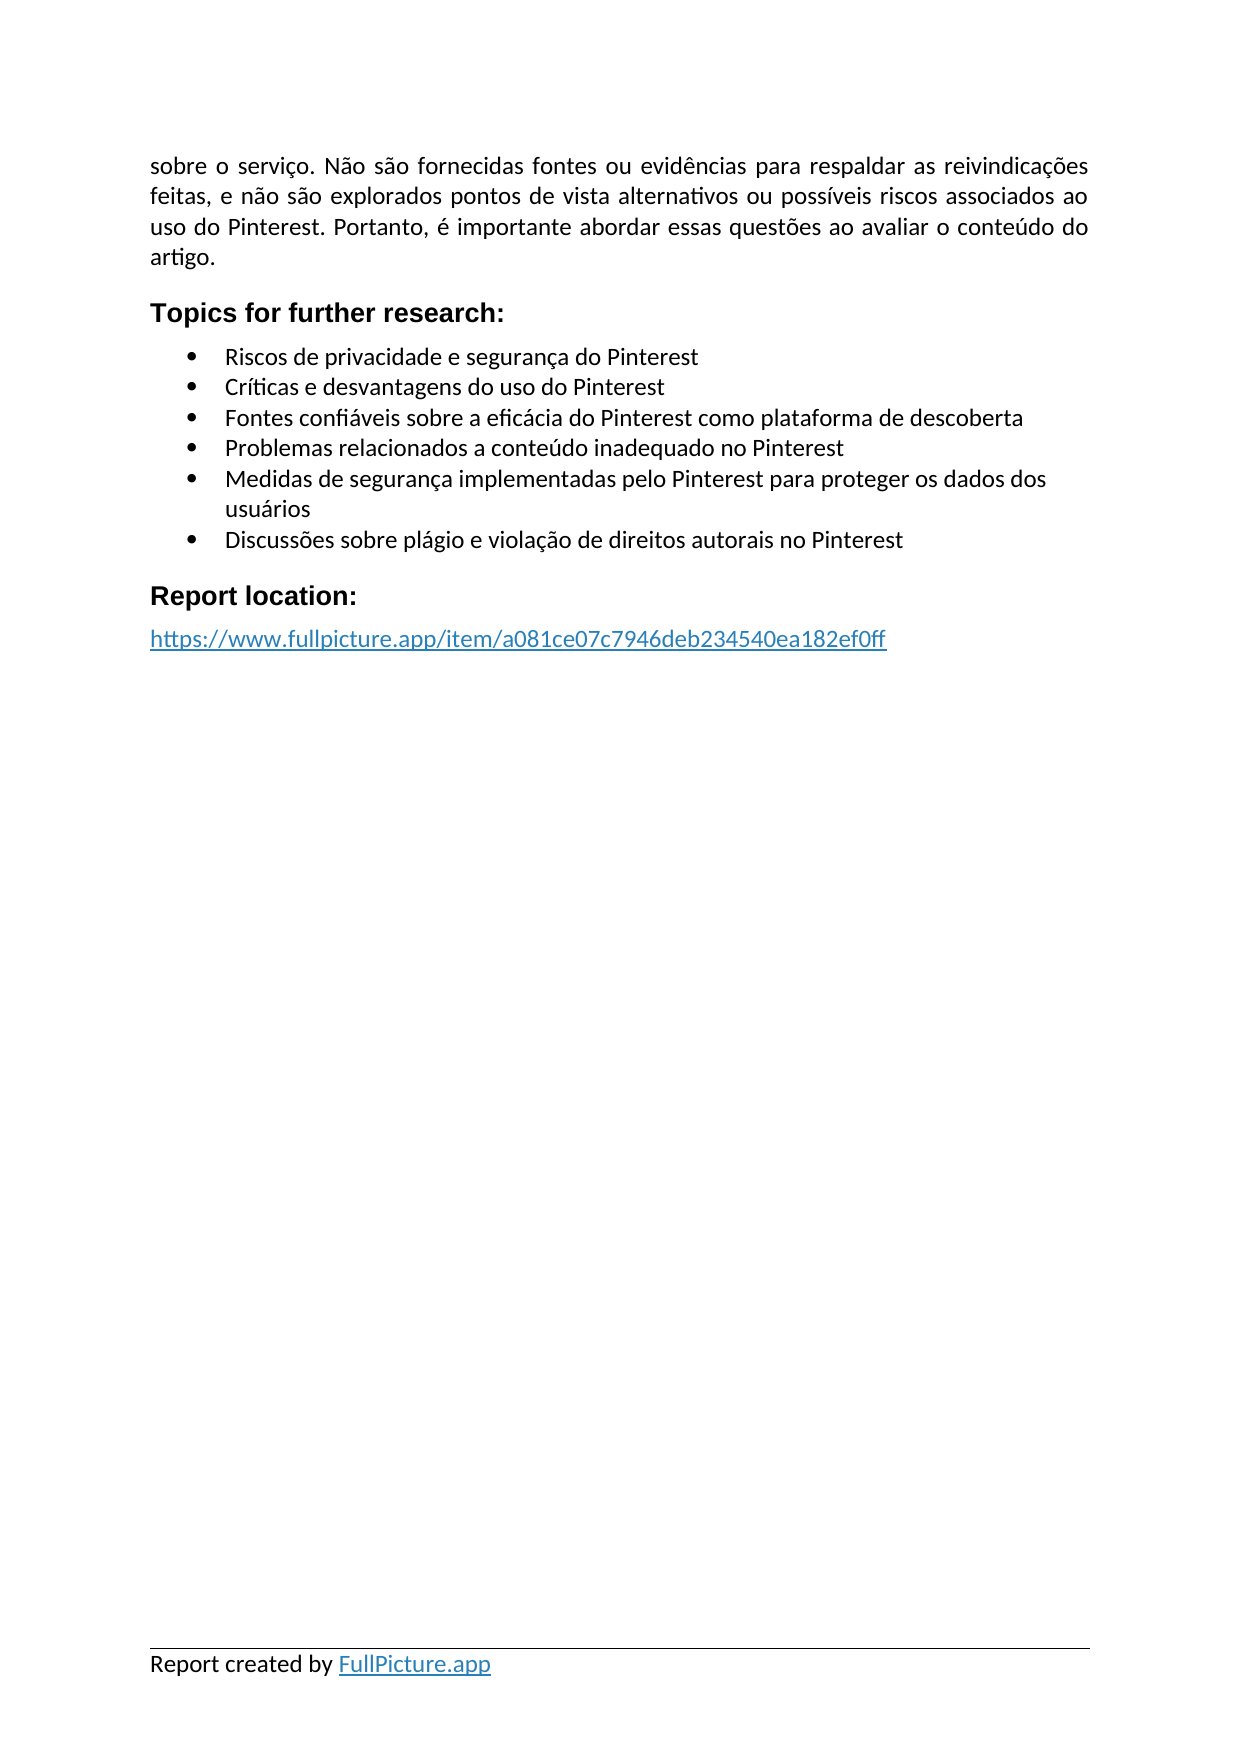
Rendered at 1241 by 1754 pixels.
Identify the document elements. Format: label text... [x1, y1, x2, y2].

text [150, 150, 1090, 272]
text https://www.fullpicture.app/item/a081ce07c7946deb234540ea182ef0ff [150, 623, 1090, 654]
list Críticas e desvantagens do uso do Pinterest [187, 371, 1090, 402]
subtitle Topics for further research: [150, 297, 1090, 328]
list Riscos de privacidade e segurança do Pinterest [187, 341, 1090, 371]
list Discussões sobre plágio e violação de direitos autorais no Pinterest [187, 524, 1090, 554]
list Fontes confiáveis ​​sobre a eficácia do Pinterest como plataforma de descoberta [187, 402, 1090, 432]
list Problemas relacionados a conteúdo inadequado no Pinterest [187, 432, 1090, 463]
list Medidas de segurança implementadas pelo Pinterest para proteger os dados dos usuários [187, 463, 1090, 524]
subtitle Report location: [150, 579, 1090, 611]
